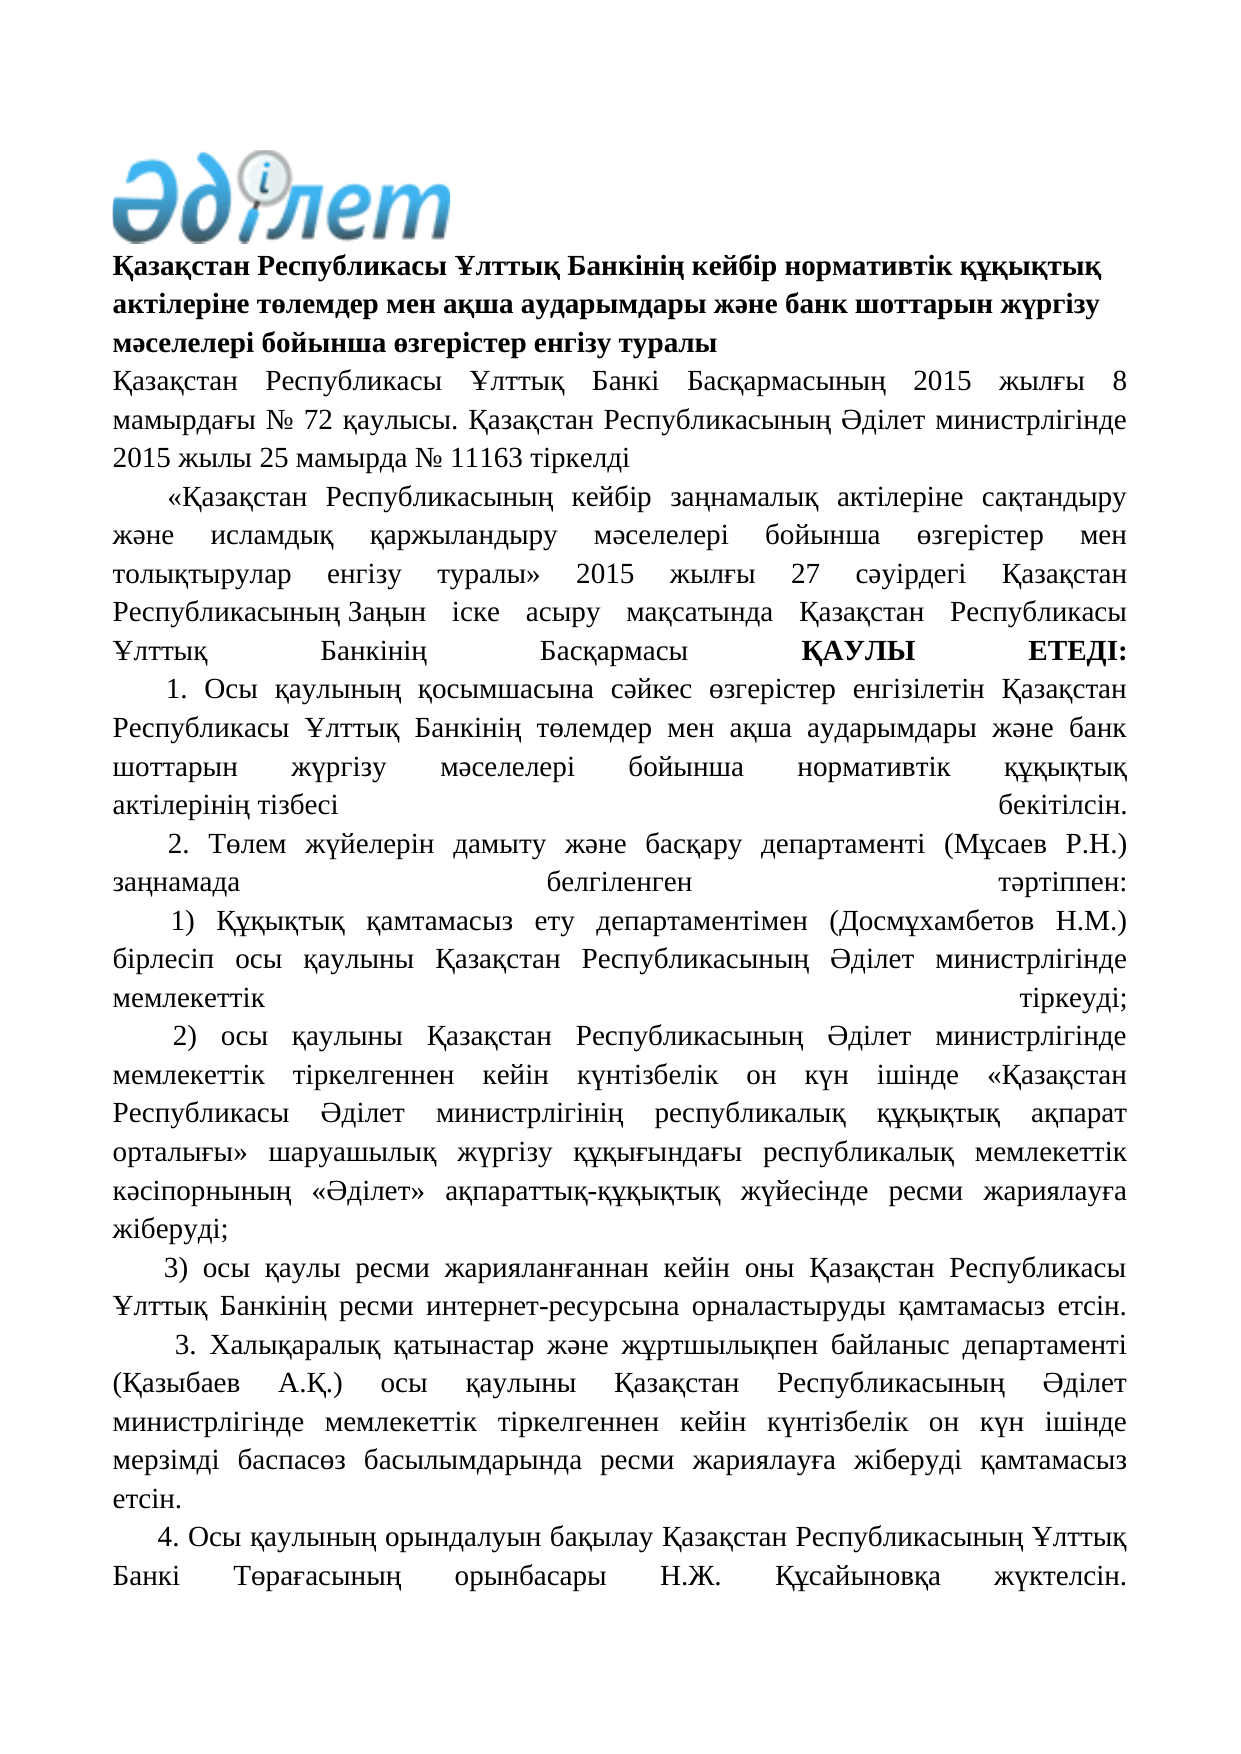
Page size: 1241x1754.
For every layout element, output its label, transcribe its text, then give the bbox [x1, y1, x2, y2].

text Қазақстан Республикасы Ұлттық Банкі Басқармасының 2015 жылғы 8 мамырдағы № 72 қаулысы. Қазақстан Республикасының Әділет министрлігінде 2015 жылы 25 мамырда № 11163 тіркелді [112, 363, 1128, 474]
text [112, 479, 1128, 1592]
text Қазақстан Республикасы Ұлттық Банкінің кейбір нормативтік құқықтық актілеріне төлемдер мен ақша аударымдары және банк шоттарын жүргізу мәселелері бойынша өзгерістер енгізу туралы [112, 248, 1128, 358]
picture [112, 150, 451, 244]
